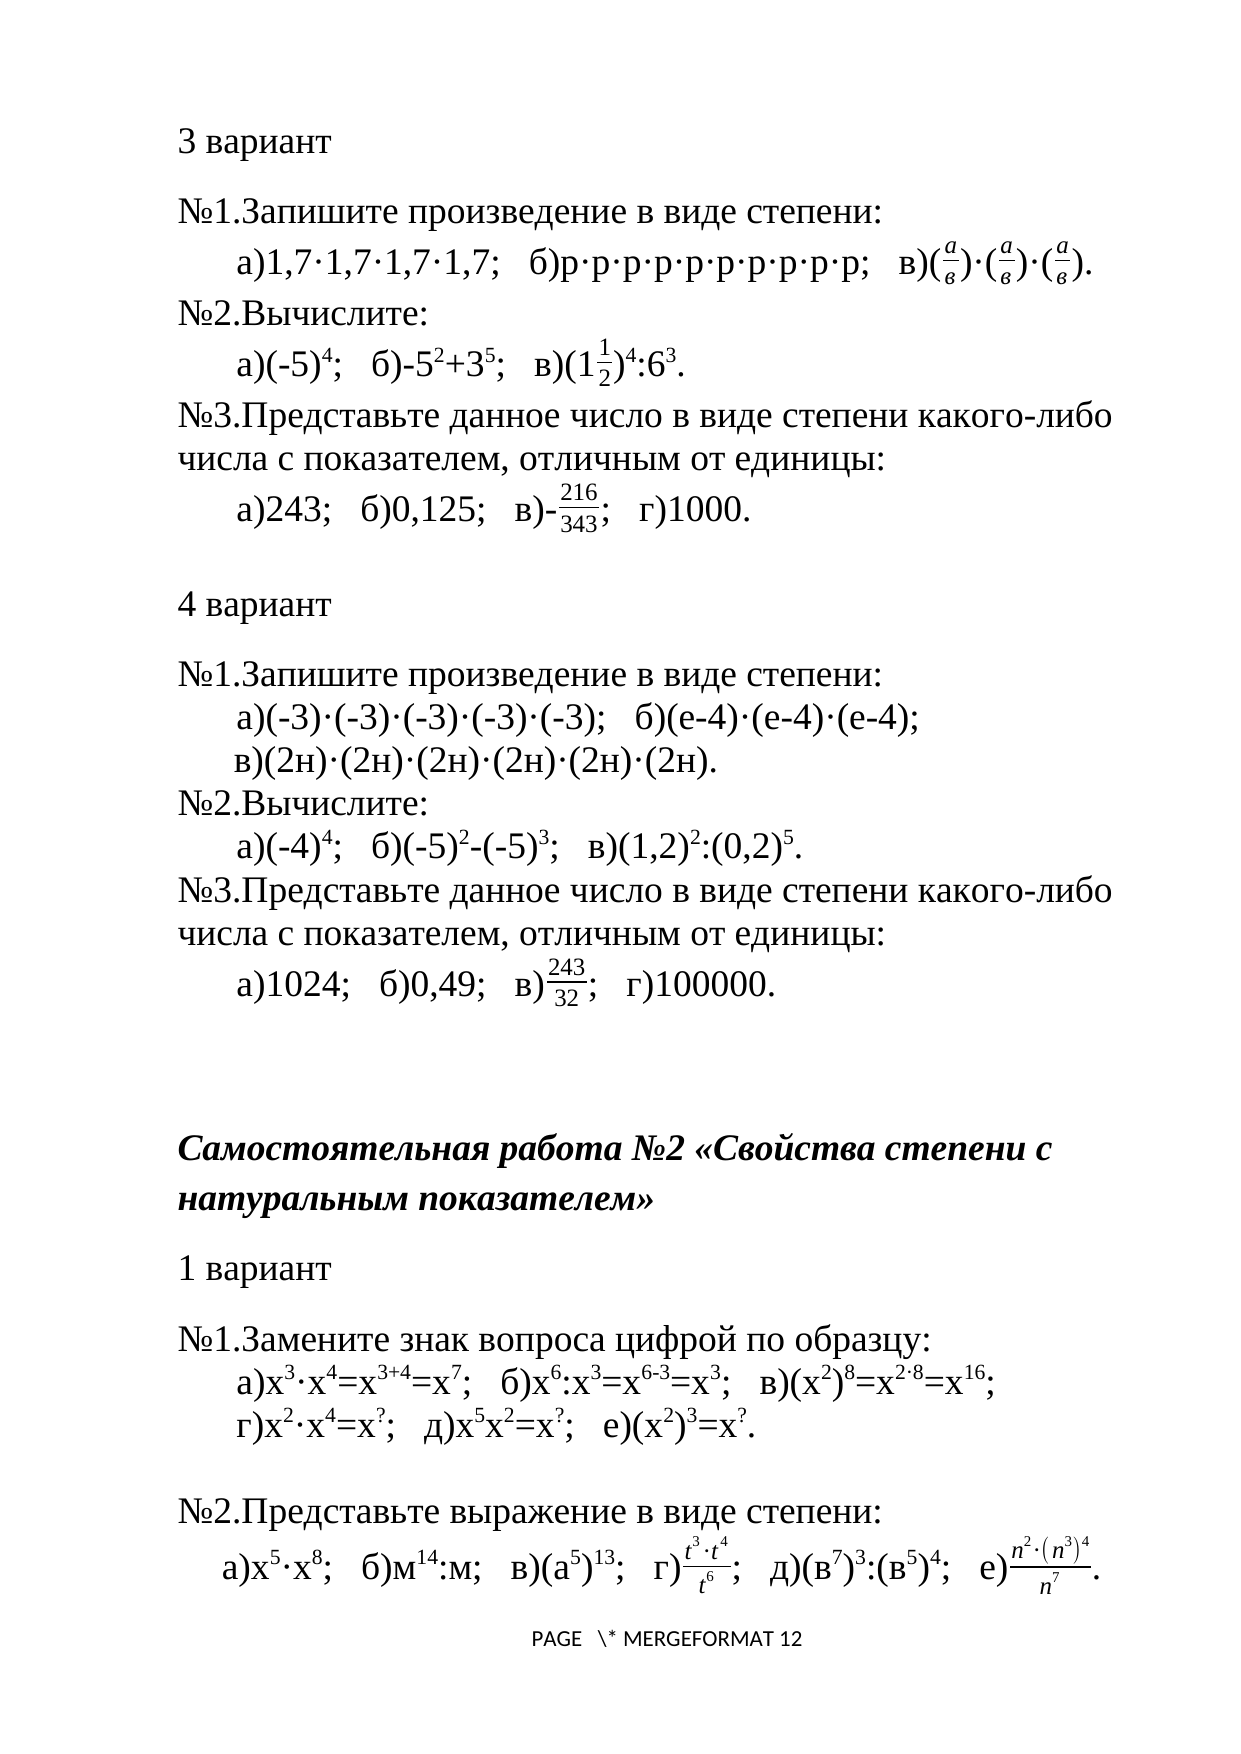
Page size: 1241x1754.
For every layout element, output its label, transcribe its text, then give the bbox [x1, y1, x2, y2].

text Самостоятельная работа №2 «Свойства степени с натуральным показателем» [177, 1126, 1152, 1218]
text №1.Запишите произведение в виде степени: [177, 188, 1152, 232]
text №2.Вычислите: [177, 781, 1152, 824]
text №3.Представьте данное число в виде степени какого-либо числа с показателем, отличным от единицы: [177, 867, 1152, 953]
text №2.Представьте выражение в виде степени: [177, 1489, 1152, 1532]
text а)(-3)·(-3)·(-3)·(-3)·(-3); б)(е-4)·(е-4)·(е-4); [177, 694, 1152, 738]
text а)1,7·1,7·1,7·1,7; б)р·р·р·р·р·р·р·р·р·р; в)()·()·(). [177, 232, 1152, 291]
text 4 вариант [177, 581, 1152, 624]
text в)(2н)·(2н)·(2н)·(2н)·(2н)·(2н). [177, 738, 1152, 781]
text №1.Замените знак вопроса цифрой по образцу: [177, 1316, 1152, 1359]
text а)(-4)4; б)(-5)2-(-5)3; в)(1,2)2:(0,2)5. [177, 824, 1152, 867]
text г)х2·х4=х?; д)х5х2=х?; е)(х2)3=х?. [177, 1402, 1152, 1446]
text №1.Запишите произведение в виде степени: [177, 651, 1152, 694]
text а)х5·х8; б)м14:м; в)(а5)13; г); д)(в7)3:(в5)4; е). [177, 1532, 1152, 1600]
text а)(-5)4; б)-52+35; в)(1)4:63. [177, 334, 1152, 393]
text а)1024; б)0,49; в); г)100000. [177, 953, 1152, 1012]
text 3 вариант [177, 118, 1152, 161]
text №3.Представьте данное число в виде степени какого-либо числа с показателем, отличным от единицы: [177, 393, 1152, 479]
text №2.Вычислите: [177, 291, 1152, 334]
text а)243; б)0,125; в)-; г)1000. [177, 479, 1152, 538]
text 1 вариант [177, 1246, 1152, 1289]
text а)х3·х4=х3+4=х7; б)х6:х3=х6-3=х3; в)(х2)8=х2·8=х16; [177, 1359, 1152, 1402]
